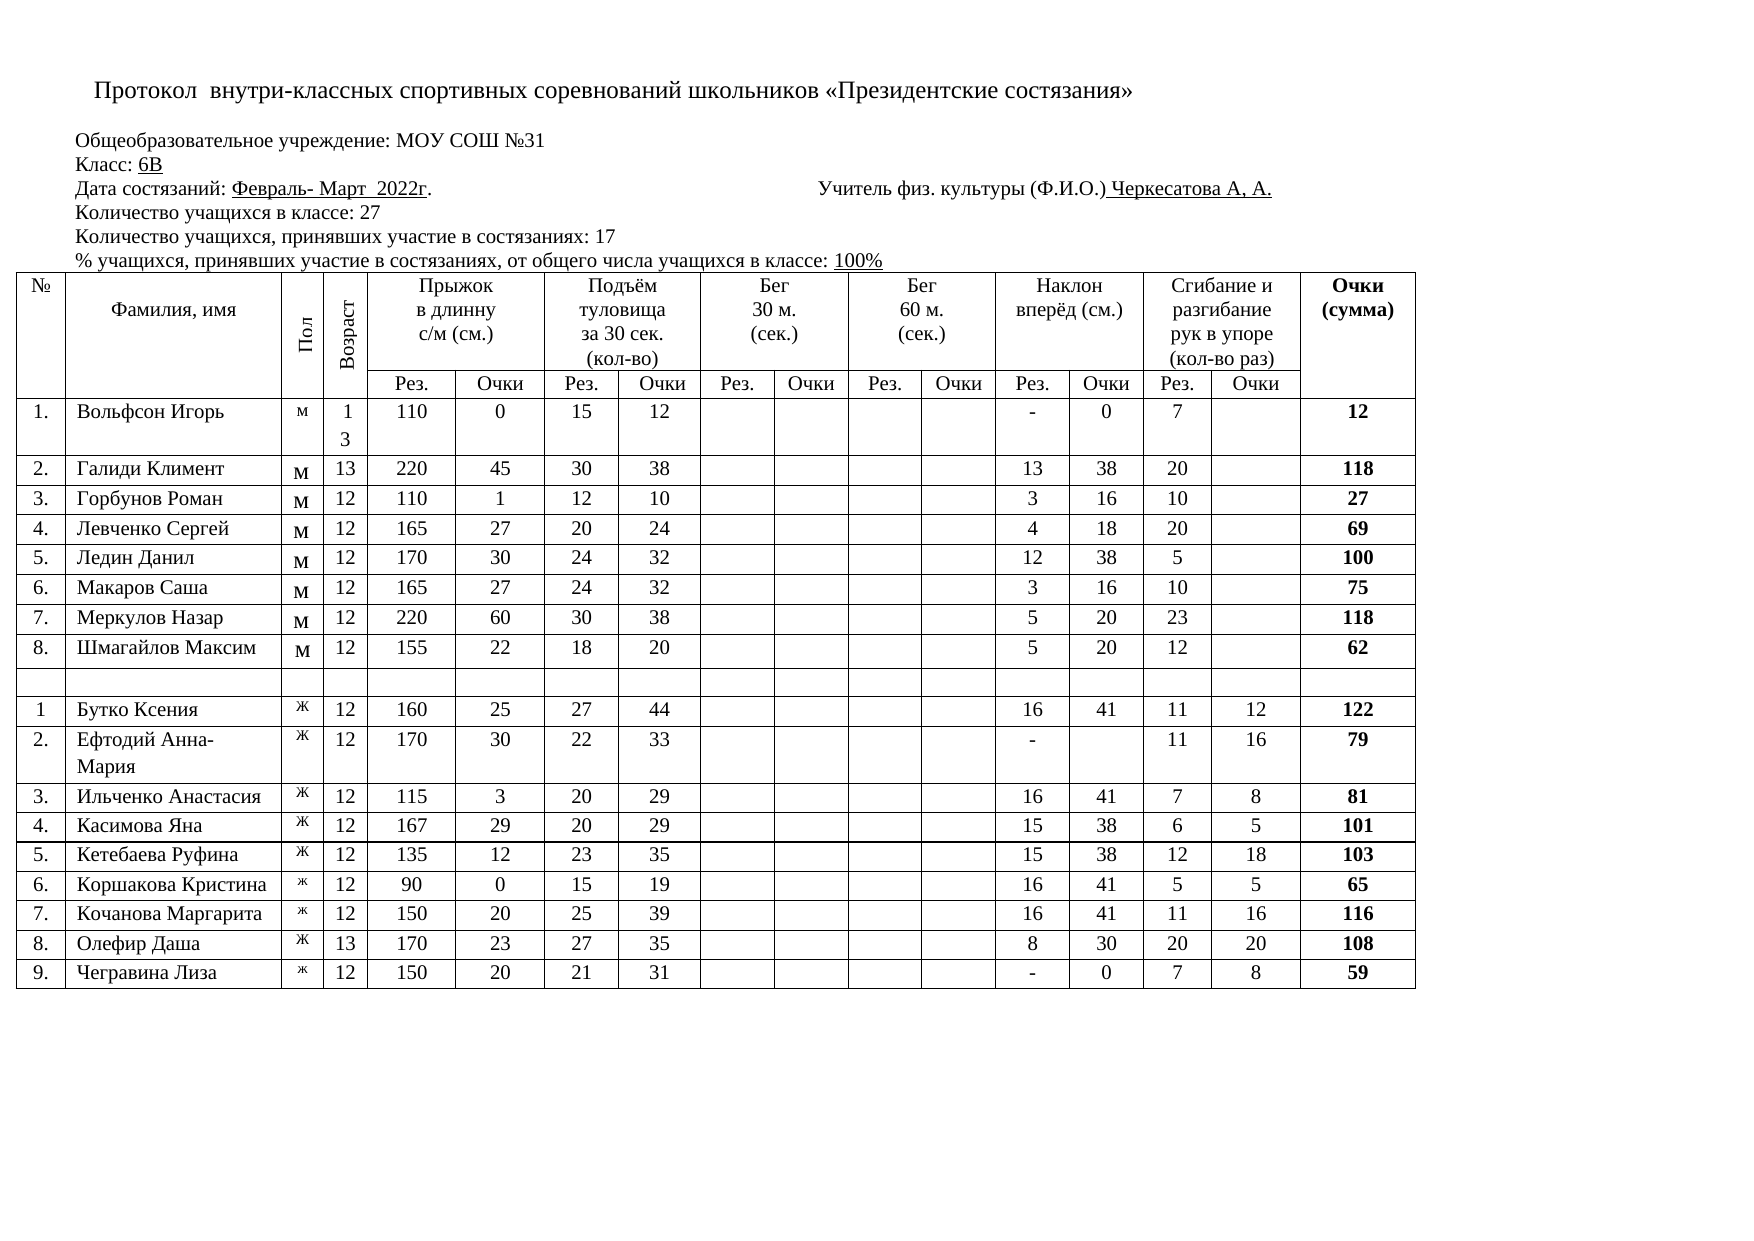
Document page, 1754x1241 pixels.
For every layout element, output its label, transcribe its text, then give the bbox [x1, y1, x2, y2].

table_cell 60 [456, 605, 544, 633]
table_cell 13 [324, 399, 367, 455]
table_cell 160 [368, 697, 455, 726]
table_cell [701, 727, 774, 783]
table_cell 20 [456, 901, 544, 929]
table_cell [1212, 515, 1300, 544]
table_cell ж [282, 901, 323, 929]
table_cell [775, 813, 848, 841]
table_cell [701, 669, 774, 696]
table_cell 16 [996, 901, 1069, 929]
table_cell [849, 697, 921, 726]
table_cell 20 [1070, 635, 1143, 668]
table_cell 16 [1070, 486, 1143, 514]
table_cell [1144, 669, 1211, 696]
table_cell 12 [324, 813, 367, 841]
table_cell 5. [17, 545, 65, 574]
table_cell [701, 960, 774, 988]
table_cell 12 [1301, 399, 1415, 455]
table_cell Коршакова Кристина [66, 872, 281, 900]
table_cell 22 [545, 727, 618, 783]
table_cell 10 [619, 486, 700, 514]
table_cell 3 [996, 575, 1069, 604]
table_cell 165 [368, 515, 455, 544]
table_cell Касимова Яна [66, 813, 281, 841]
table_cell 7 [1144, 960, 1211, 988]
table_cell 3 [456, 784, 544, 812]
table_cell 59 [1301, 960, 1415, 988]
table_cell [922, 843, 995, 871]
table_cell [922, 931, 995, 959]
table_cell 4. [17, 515, 65, 544]
table_cell ж [282, 872, 323, 900]
table_cell [1212, 575, 1300, 604]
table_cell 165 [368, 575, 455, 604]
table_cell 20 [1144, 931, 1211, 959]
table_cell Ж [282, 931, 323, 959]
table_cell Шмагайлов Максим [66, 635, 281, 668]
table_cell 170 [368, 931, 455, 959]
table_cell 8 [996, 931, 1069, 959]
table_cell 30 [545, 456, 618, 484]
table_cell 13 [324, 456, 367, 484]
table_cell [1212, 635, 1300, 668]
table_cell Галиди Климент [66, 456, 281, 484]
table_cell Ефтодий Анна-Мария [66, 727, 281, 783]
table_cell 16 [996, 697, 1069, 726]
table_cell Рез. [545, 371, 618, 398]
table_cell [701, 843, 774, 871]
table_cell 41 [1070, 872, 1143, 900]
table_cell 1 [17, 697, 65, 726]
table_cell Рез. [1144, 371, 1211, 398]
table_cell Ж [282, 784, 323, 812]
table_cell 27 [456, 575, 544, 604]
table_cell 5. [17, 843, 65, 871]
table_cell Рез. [996, 371, 1069, 398]
table_cell [922, 784, 995, 812]
table_cell [775, 456, 848, 484]
table_cell 3. [17, 486, 65, 514]
table_cell 7 [1144, 784, 1211, 812]
table_cell [1212, 545, 1300, 574]
table_cell 27 [456, 515, 544, 544]
table_header Подъём туловища за 30 сек. (кол-во) [545, 273, 700, 369]
table_cell [775, 901, 848, 929]
table_cell Ж [282, 813, 323, 841]
table_cell 38 [1070, 545, 1143, 574]
table_cell 108 [1301, 931, 1415, 959]
table_cell Ж [282, 727, 323, 783]
table_cell 30 [1070, 931, 1143, 959]
table_cell 8 [1212, 784, 1300, 812]
text Дата состязаний: Февраль- Март 2022г. Учитель физ. культуры (Ф.И.О.) Черкесатова А, А. [75, 176, 1679, 200]
table_cell [922, 727, 995, 783]
table_cell 32 [619, 575, 700, 604]
table_cell [922, 901, 995, 929]
table_cell [775, 575, 848, 604]
table_cell [849, 901, 921, 929]
text % учащихся, принявших участие в состязаниях, от общего числа учащихся в классе: 100% [75, 248, 1679, 272]
table_cell [1070, 669, 1143, 696]
table_cell [1212, 605, 1300, 633]
table_cell 5 [996, 635, 1069, 668]
table_cell Очки [1070, 371, 1143, 398]
table_cell 8. [17, 931, 65, 959]
table_cell [849, 605, 921, 633]
table_cell [545, 669, 618, 696]
table_cell [1212, 669, 1300, 696]
table_cell 8. [17, 635, 65, 668]
table_cell Чегравина Лиза [66, 960, 281, 988]
table_cell 29 [619, 784, 700, 812]
table_cell 10 [1144, 575, 1211, 604]
table_cell [775, 697, 848, 726]
table_cell 12 [324, 872, 367, 900]
table_cell 65 [1301, 872, 1415, 900]
table_cell 23 [456, 931, 544, 959]
table_cell Очки [775, 371, 848, 398]
table_cell 25 [545, 901, 618, 929]
table_cell 24 [619, 515, 700, 544]
table_cell 118 [1301, 605, 1415, 633]
table_cell Очки [619, 371, 700, 398]
table_cell [701, 545, 774, 574]
table_header Прыжок в длинну с/м (см.) [368, 273, 544, 369]
table_cell 15 [996, 843, 1069, 871]
table_cell [775, 931, 848, 959]
table_cell 6. [17, 575, 65, 604]
table_cell [849, 669, 921, 696]
table_cell 0 [456, 872, 544, 900]
table_header Сгибание и разгибание рук в упоре (кол-во раз) [1144, 273, 1300, 369]
table_cell [849, 486, 921, 514]
table_cell [701, 697, 774, 726]
table_cell 20 [1144, 456, 1211, 484]
table_cell Очки [922, 371, 995, 398]
table_cell [775, 399, 848, 455]
table_cell [849, 784, 921, 812]
table_cell 38 [619, 605, 700, 633]
table_cell 11 [1144, 697, 1211, 726]
table_cell 0 [1070, 399, 1143, 455]
table_cell [701, 486, 774, 514]
table_cell 7 [1144, 399, 1211, 455]
table_cell [701, 931, 774, 959]
table_cell [701, 575, 774, 604]
table_cell 150 [368, 960, 455, 988]
table_cell [849, 872, 921, 900]
table_cell Левченко Сергей [66, 515, 281, 544]
table_header Пол [282, 273, 323, 398]
table_cell [1301, 669, 1415, 696]
table_cell 35 [619, 843, 700, 871]
table_cell м [282, 486, 323, 514]
table_cell [922, 605, 995, 633]
table_cell [701, 515, 774, 544]
table_cell 5 [1212, 872, 1300, 900]
table_header Бег 30 м. (сек.) [701, 273, 848, 369]
table_cell [922, 813, 995, 841]
table_cell 29 [456, 813, 544, 841]
table_cell 12 [1144, 843, 1211, 871]
table_cell 1. [17, 399, 65, 455]
table_cell 12 [619, 399, 700, 455]
table_cell [1212, 486, 1300, 514]
table_cell [775, 843, 848, 871]
table_cell 0 [456, 399, 544, 455]
table_cell 16 [1212, 727, 1300, 783]
table_cell 5 [1144, 545, 1211, 574]
table_cell Ледин Данил [66, 545, 281, 574]
table_cell 12 [324, 635, 367, 668]
table_cell 101 [1301, 813, 1415, 841]
table_cell [282, 669, 323, 696]
table_cell 3 [996, 486, 1069, 514]
text Количество учащихся в классе: 27 [75, 200, 1679, 224]
table_cell 3. [17, 784, 65, 812]
table_cell [849, 727, 921, 783]
table_cell 38 [1070, 813, 1143, 841]
table_cell [701, 605, 774, 633]
table_cell [1212, 399, 1300, 455]
table_cell [701, 399, 774, 455]
table_cell 12 [1144, 635, 1211, 668]
table_cell 11 [1144, 727, 1211, 783]
table_cell 20 [1070, 605, 1143, 633]
table_cell [775, 515, 848, 544]
table_cell 6 [1144, 813, 1211, 841]
table_cell [922, 399, 995, 455]
table_cell [775, 669, 848, 696]
table_cell 13 [996, 456, 1069, 484]
table_cell - [996, 960, 1069, 988]
table_cell 41 [1070, 901, 1143, 929]
table_cell [775, 960, 848, 988]
table_cell [922, 872, 995, 900]
table_cell 12 [324, 575, 367, 604]
table_cell 16 [1212, 901, 1300, 929]
table_cell 20 [545, 813, 618, 841]
table_cell [701, 901, 774, 929]
table_cell [922, 635, 995, 668]
table_cell [1212, 456, 1300, 484]
table_cell 170 [368, 727, 455, 783]
table_cell 20 [545, 515, 618, 544]
table_cell 32 [619, 545, 700, 574]
table_cell [775, 727, 848, 783]
table_header Фамилия, имя [66, 273, 281, 398]
table_cell 12 [324, 605, 367, 633]
table_cell 20 [1144, 515, 1211, 544]
table_cell - [996, 727, 1069, 783]
table_cell м [282, 605, 323, 633]
table_cell [66, 669, 281, 696]
table_cell 20 [1212, 931, 1300, 959]
table_cell [922, 669, 995, 696]
table_cell 12 [324, 727, 367, 783]
table_cell 135 [368, 843, 455, 871]
table_cell 25 [456, 697, 544, 726]
table_cell 15 [545, 399, 618, 455]
table_cell 11 [1144, 901, 1211, 929]
table_cell Рез. [701, 371, 774, 398]
table_cell [849, 635, 921, 668]
table_cell [922, 456, 995, 484]
table_cell [922, 545, 995, 574]
table_cell [922, 515, 995, 544]
table_cell Бутко Ксения [66, 697, 281, 726]
table_cell 18 [1212, 843, 1300, 871]
table_cell 12 [324, 784, 367, 812]
table_cell 220 [368, 456, 455, 484]
table_cell 19 [619, 872, 700, 900]
table_cell 41 [1070, 697, 1143, 726]
table_cell 5 [1144, 872, 1211, 900]
table_cell 15 [996, 813, 1069, 841]
table_cell 167 [368, 813, 455, 841]
table_cell [368, 669, 455, 696]
table_cell Ж [282, 843, 323, 871]
table_cell 21 [545, 960, 618, 988]
table_cell 10 [1144, 486, 1211, 514]
table_cell [922, 960, 995, 988]
table_cell 12 [324, 960, 367, 988]
table_cell [701, 635, 774, 668]
table_cell [849, 931, 921, 959]
table_cell [1070, 727, 1143, 783]
table_cell [775, 872, 848, 900]
table_cell [701, 456, 774, 484]
table_cell 0 [1070, 960, 1143, 988]
table_cell - [996, 399, 1069, 455]
table_cell 69 [1301, 515, 1415, 544]
table_cell м [282, 545, 323, 574]
table_cell [775, 545, 848, 574]
table_cell [17, 669, 65, 696]
table_cell 12 [996, 545, 1069, 574]
table_cell 4 [996, 515, 1069, 544]
table_cell [996, 669, 1069, 696]
table_cell 38 [619, 456, 700, 484]
table_cell 155 [368, 635, 455, 668]
table_cell 41 [1070, 784, 1143, 812]
table_cell [324, 669, 367, 696]
table_cell 150 [368, 901, 455, 929]
table_cell 220 [368, 605, 455, 633]
table_cell 118 [1301, 456, 1415, 484]
table_cell 24 [545, 575, 618, 604]
table_cell 79 [1301, 727, 1415, 783]
table_cell м [282, 515, 323, 544]
table_cell м [282, 575, 323, 604]
table_cell 1 [456, 486, 544, 514]
table_cell [701, 784, 774, 812]
table_cell 45 [456, 456, 544, 484]
table_cell Кочанова Маргарита [66, 901, 281, 929]
table_cell 122 [1301, 697, 1415, 726]
table_cell 81 [1301, 784, 1415, 812]
table_cell [775, 784, 848, 812]
table_cell 12 [324, 486, 367, 514]
table_cell 2. [17, 456, 65, 484]
table_cell Меркулов Назар [66, 605, 281, 633]
table_cell 9. [17, 960, 65, 988]
table_cell 20 [456, 960, 544, 988]
table_cell [849, 575, 921, 604]
table_cell 62 [1301, 635, 1415, 668]
table_cell 38 [1070, 843, 1143, 871]
table_cell Ж [282, 697, 323, 726]
table_cell [849, 545, 921, 574]
table_header Очки (сумма) [1301, 273, 1415, 398]
table_cell 13 [324, 931, 367, 959]
table_cell ж [282, 960, 323, 988]
table_cell [922, 575, 995, 604]
table_cell 12 [324, 545, 367, 574]
table_cell 12 [545, 486, 618, 514]
table_header № [17, 273, 65, 398]
table_cell 170 [368, 545, 455, 574]
table_cell 12 [1212, 697, 1300, 726]
table_cell 20 [619, 635, 700, 668]
table_cell 24 [545, 545, 618, 574]
table_cell 110 [368, 399, 455, 455]
table_cell 30 [456, 727, 544, 783]
table_cell Очки [1212, 371, 1300, 398]
table_header Возраст [324, 273, 367, 398]
table_cell 31 [619, 960, 700, 988]
table_cell [849, 813, 921, 841]
table_cell Рез. [368, 371, 455, 398]
table_cell Рез. [849, 371, 921, 398]
table_cell 15 [545, 872, 618, 900]
table_cell Олефир Даша [66, 931, 281, 959]
table_cell 22 [456, 635, 544, 668]
table_cell Горбунов Роман [66, 486, 281, 514]
table_cell [849, 399, 921, 455]
table_cell 100 [1301, 545, 1415, 574]
table_cell 12 [324, 843, 367, 871]
table_cell Кетебаева Руфина [66, 843, 281, 871]
table_cell Ильченко Анастасия [66, 784, 281, 812]
table_cell [849, 456, 921, 484]
table_cell 23 [545, 843, 618, 871]
table_cell 20 [545, 784, 618, 812]
table_cell 12 [324, 697, 367, 726]
table_cell 38 [1070, 456, 1143, 484]
table_cell 2. [17, 727, 65, 783]
table_cell 116 [1301, 901, 1415, 929]
table_cell 5 [1212, 813, 1300, 841]
table_cell [701, 872, 774, 900]
table_cell 27 [545, 931, 618, 959]
table_cell 27 [545, 697, 618, 726]
table_cell 23 [1144, 605, 1211, 633]
table_cell 16 [996, 872, 1069, 900]
table_cell 12 [456, 843, 544, 871]
table_cell 75 [1301, 575, 1415, 604]
table_cell [922, 697, 995, 726]
table_cell 12 [324, 901, 367, 929]
table_cell [619, 669, 700, 696]
table_header Бег 60 м. (сек.) [849, 273, 995, 369]
text Класс: 6В [75, 152, 1679, 176]
table_cell 33 [619, 727, 700, 783]
table_cell 27 [1301, 486, 1415, 514]
text Общеобразовательное учреждение: МОУ СОШ №31 [75, 128, 1679, 152]
table_cell [456, 669, 544, 696]
table_cell 16 [1070, 575, 1143, 604]
table_cell 30 [456, 545, 544, 574]
table_cell Макаров Саша [66, 575, 281, 604]
table_cell 7. [17, 605, 65, 633]
table_cell [849, 960, 921, 988]
table_cell [849, 515, 921, 544]
table_cell м [282, 635, 323, 668]
table_cell 110 [368, 486, 455, 514]
table_cell 90 [368, 872, 455, 900]
table_cell м [282, 399, 323, 455]
table_cell 115 [368, 784, 455, 812]
table_cell 18 [545, 635, 618, 668]
table_cell 35 [619, 931, 700, 959]
table_cell 30 [545, 605, 618, 633]
table_cell [775, 635, 848, 668]
table_cell [701, 813, 774, 841]
table_cell 4. [17, 813, 65, 841]
table_cell 5 [996, 605, 1069, 633]
table_cell [775, 486, 848, 514]
text Протокол внутри-классных спортивных соревнований школьников «Президентские состязания» [94, 75, 1679, 104]
table_cell [922, 486, 995, 514]
table_cell 29 [619, 813, 700, 841]
table_cell 6. [17, 872, 65, 900]
table_cell [849, 843, 921, 871]
table_cell 103 [1301, 843, 1415, 871]
table_cell 16 [996, 784, 1069, 812]
table_cell 12 [324, 515, 367, 544]
table_cell Вольфсон Игорь [66, 399, 281, 455]
table_cell м [282, 456, 323, 484]
table_cell Очки [456, 371, 544, 398]
table_header Наклон вперёд (см.) [996, 273, 1143, 369]
table_cell 44 [619, 697, 700, 726]
text Количество учащихся, принявших участие в состязаниях: 17 [75, 224, 1679, 248]
table_cell 8 [1212, 960, 1300, 988]
table_cell 39 [619, 901, 700, 929]
table_cell 18 [1070, 515, 1143, 544]
table_cell 7. [17, 901, 65, 929]
table_cell [775, 605, 848, 633]
